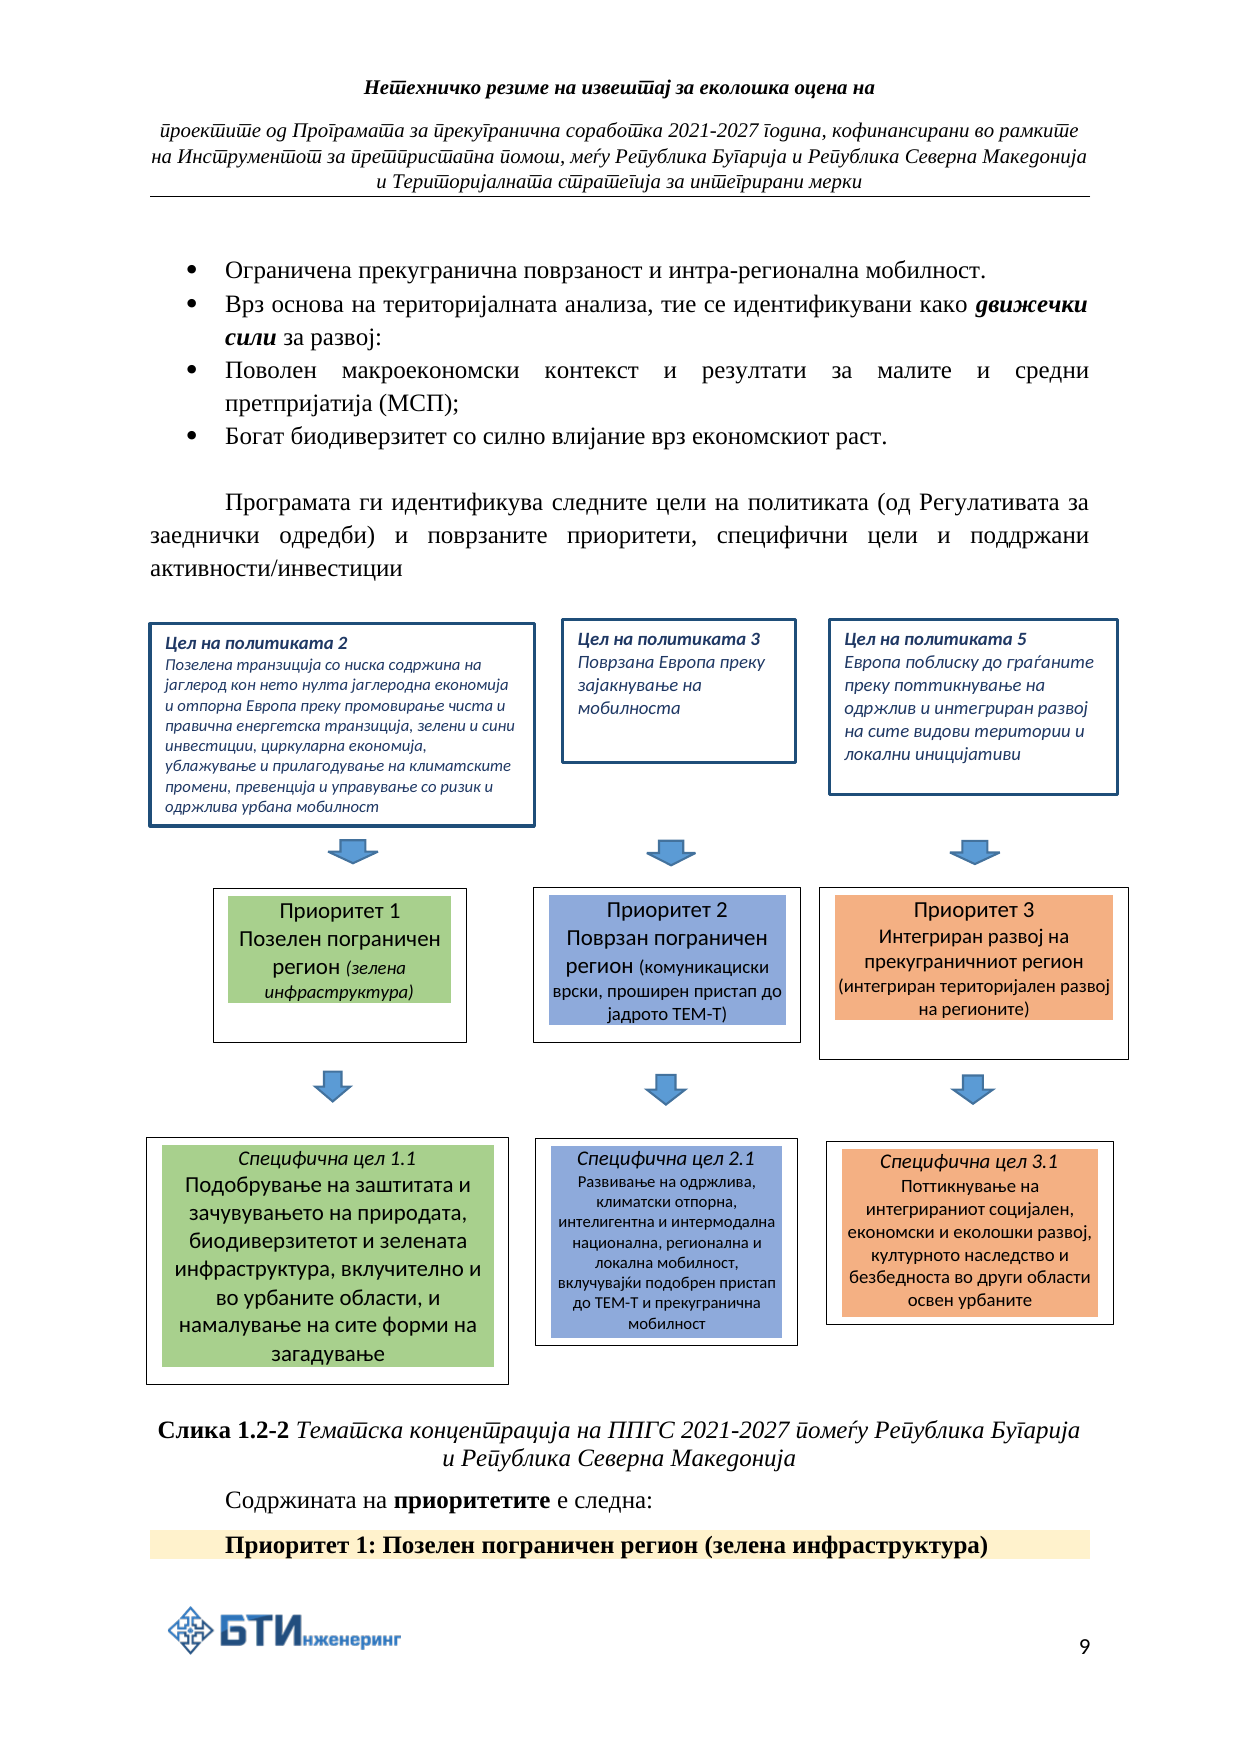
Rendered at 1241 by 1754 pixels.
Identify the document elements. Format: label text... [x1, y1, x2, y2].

list Богат биодиверзитет со силно влијание врз економскиот раст. [187, 421, 1090, 449]
text Приоритет 1: Позелен пограничен регион (зелена инфраструктура) [150, 1530, 1090, 1559]
list Ограничена прекугранична поврзаност и интра-регионална мобилност. [187, 256, 1090, 284]
text Програмата ги идентификува следните цели на политиката (од Регулативата за заеднички одредби) и поврзаните приоритети, специфични цели и поддржани активности/инвестиции [150, 487, 1090, 582]
text Содржината на приоритетите е следна: [150, 1485, 1090, 1513]
picture [167, 1606, 401, 1655]
text Слика 1.2-2 Тематска концентрација на ППГС 2021-2027 помеѓу Република Бугарија и Република Северна Македонија [150, 1415, 1090, 1472]
list Врз основа на територијалната анализа, тие се идентификувани како движечки сили за развој: [187, 289, 1090, 350]
list Поволен макроекономски контекст и резултати за малите и средни претпријатија (МСП); [187, 355, 1090, 416]
